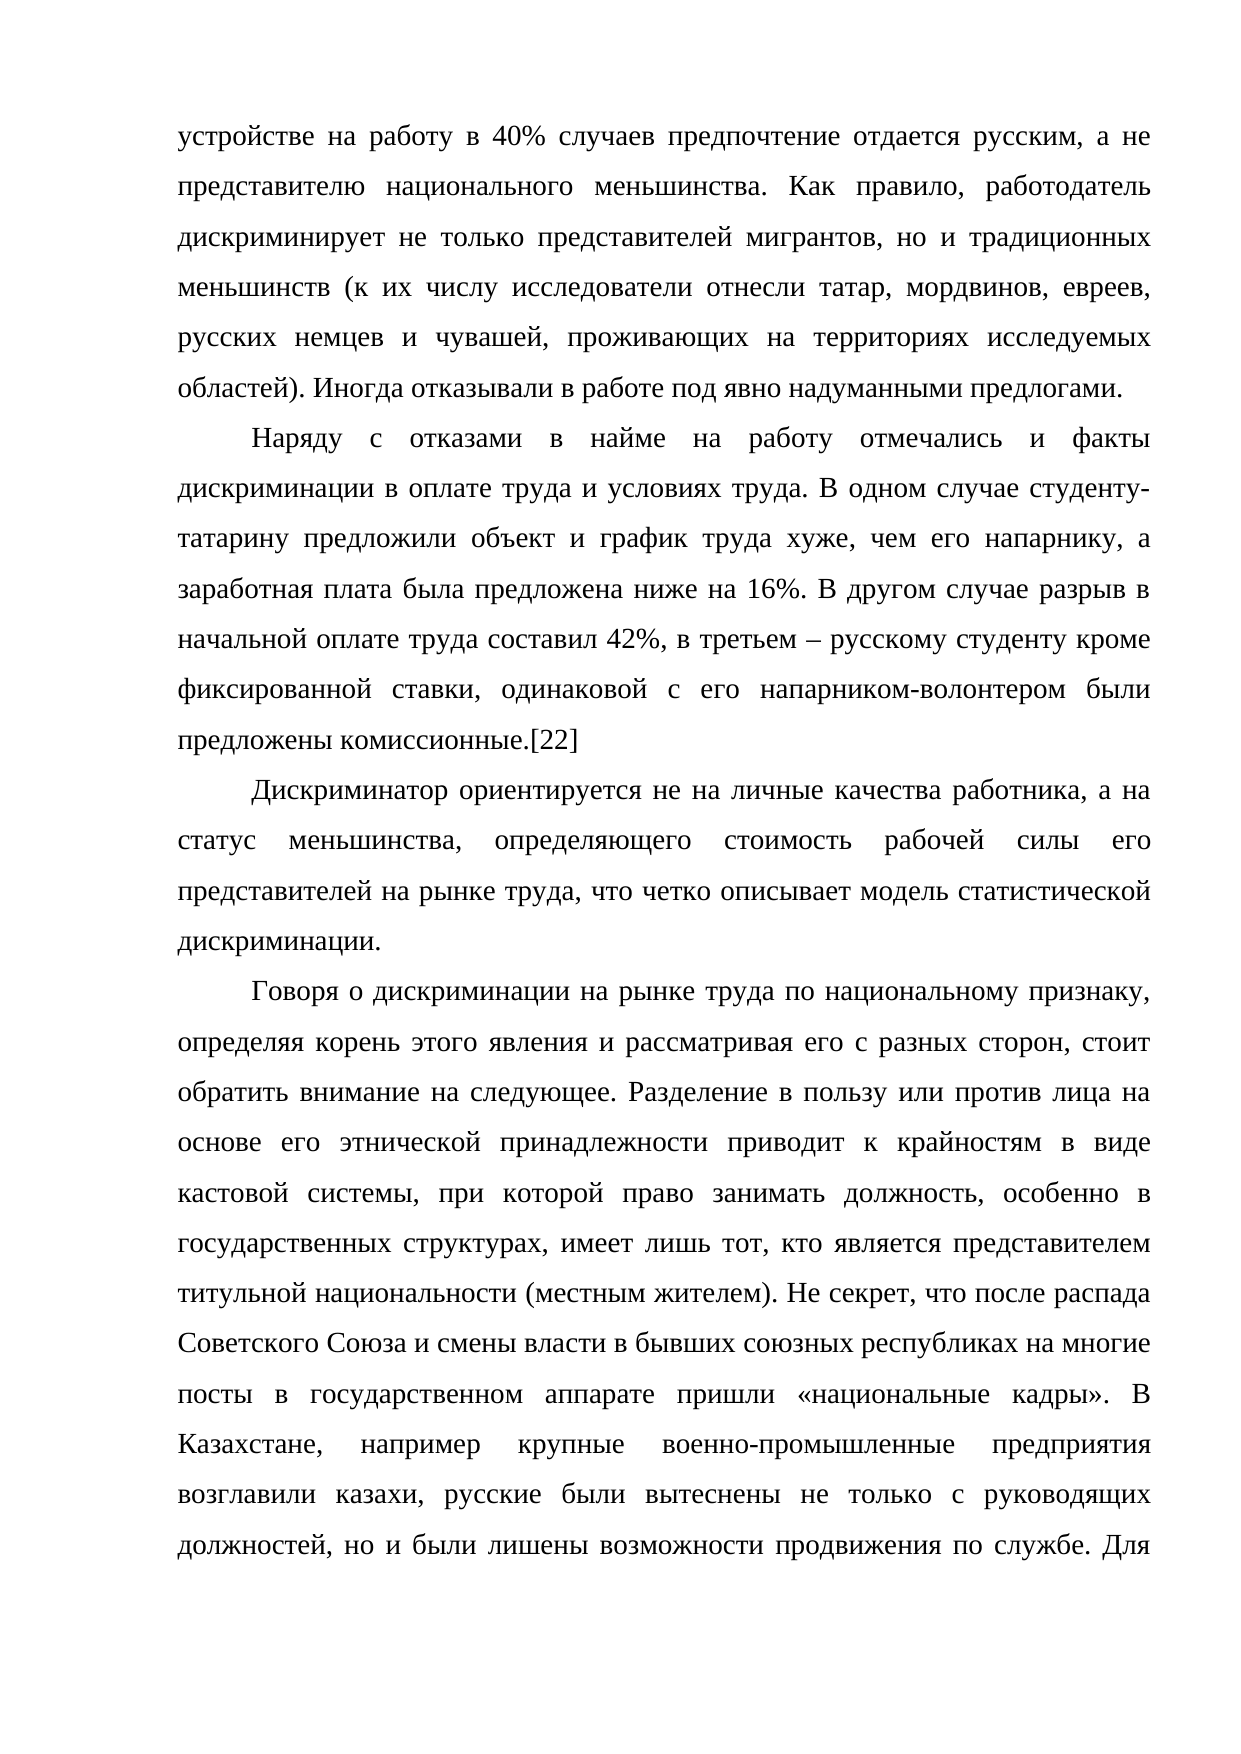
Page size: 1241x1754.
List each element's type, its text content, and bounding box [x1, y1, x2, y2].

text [177, 973, 1152, 1560]
text Наряду с отказами в найме на работу отмечались и факты дискриминации в оплате труда и условиях труда. В одном случае студенту-татарину предложили объект и график труда хуже, чем его напарнику, а заработная плата была предложена ниже на 16%. В другом случае разрыв в начальной оплате труда составил 42%, в третьем – русскому студенту кроме фиксированной ставки, одинаковой с его напарником-волонтером были предложены комиссионные.[22] [177, 420, 1152, 755]
text Дискриминатор ориентируется не на личные качества работника, а на статус меньшинства, определяющего стоимость рабочей силы его представителей на рынке труда, что четко описывает модель статистической дискриминации. [177, 772, 1152, 957]
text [177, 118, 1152, 403]
